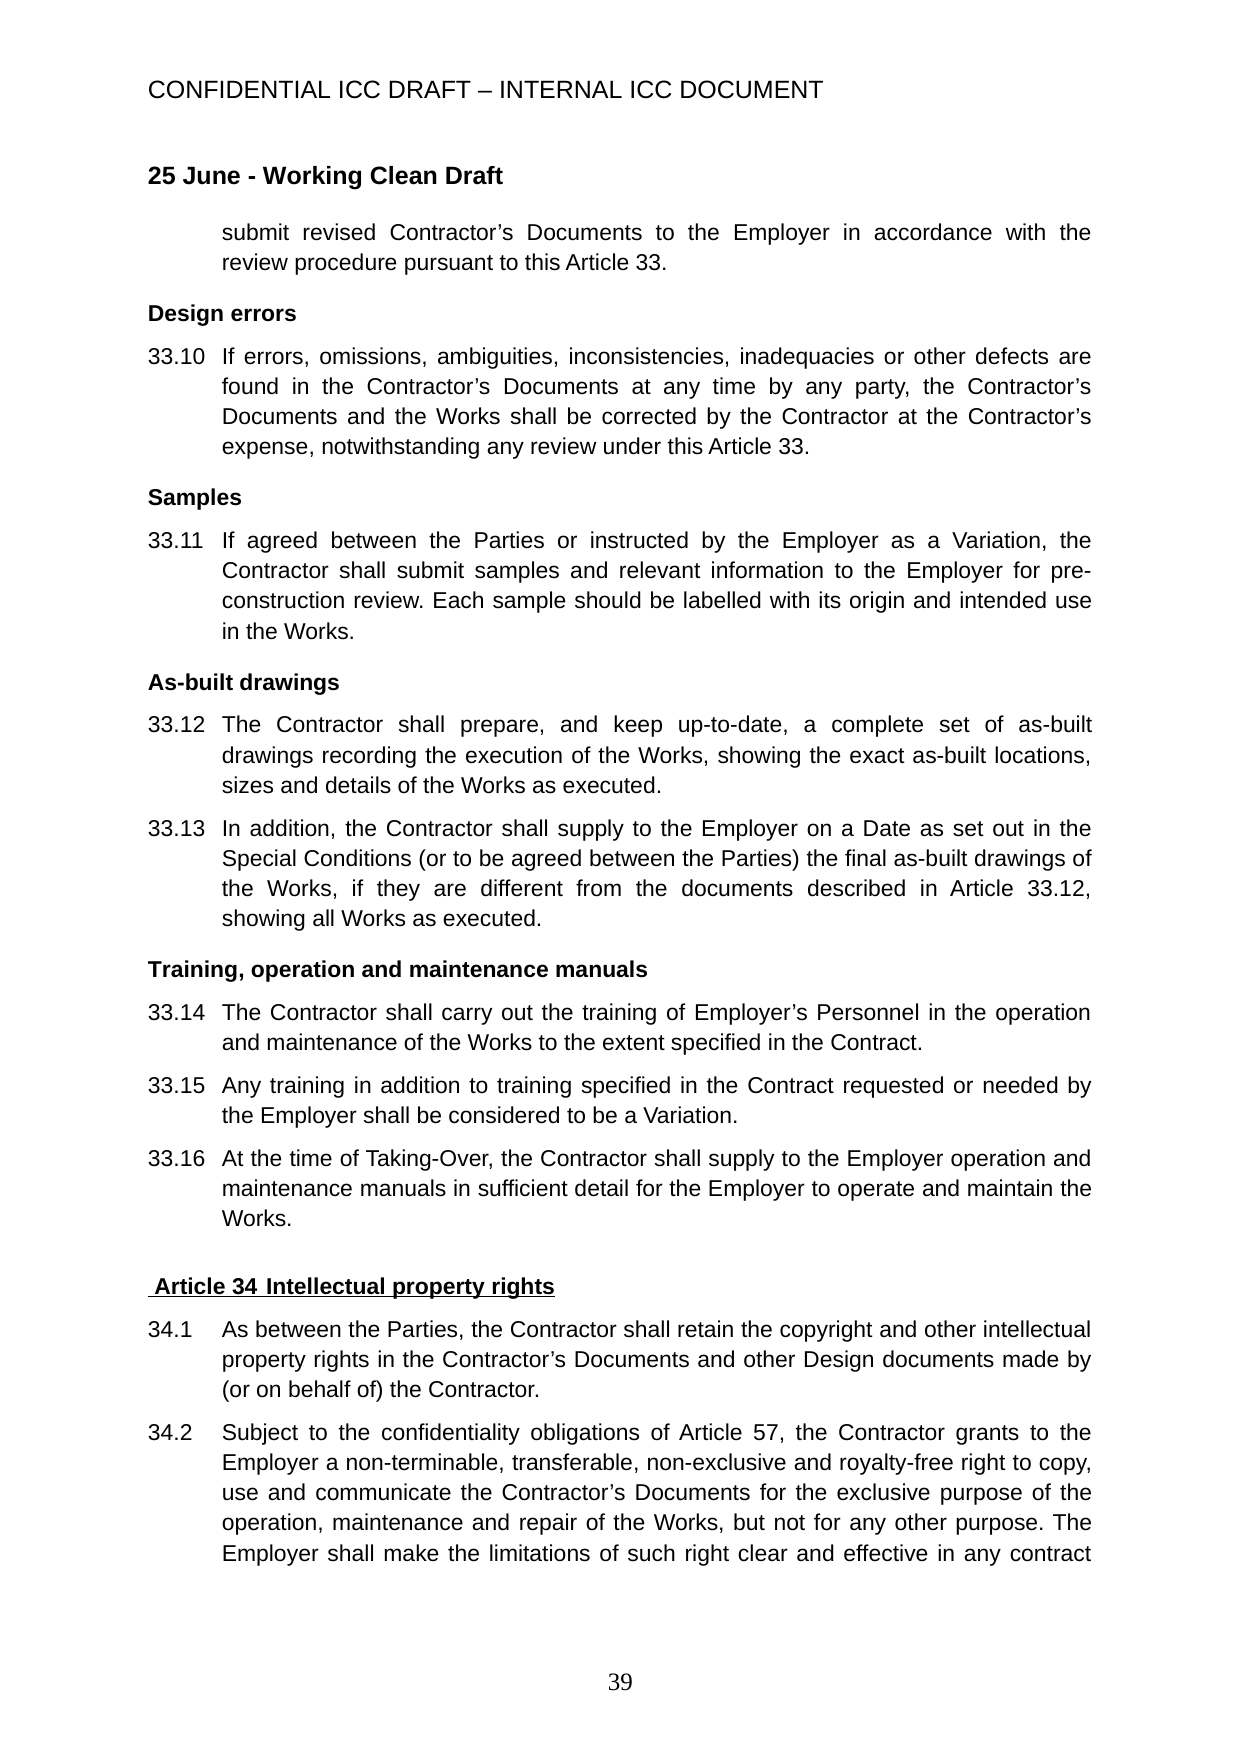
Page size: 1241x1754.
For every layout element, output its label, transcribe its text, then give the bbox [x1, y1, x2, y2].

subtitle Training, operation and maintenance manuals [148, 956, 1092, 983]
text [148, 219, 1092, 275]
text 33.14 The Contractor shall carry out the training of Employer’s Personnel in the operation and maintenance of the Works to the extent specified in the Contract. [148, 999, 1092, 1056]
text 33.10 If errors, omissions, ambiguities, inconsistencies, inadequacies or other defects are found in the Contractor’s Documents at any time by any party, the Contractor’s Documents and the Works shall be corrected by the Contractor at the Contractor’s expense, notwithstanding any review under this Article 33. [148, 343, 1092, 460]
subtitle Article 34 Intellectual property rights [148, 1273, 1092, 1299]
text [148, 1419, 1092, 1566]
text 33.15 Any training in addition to training specified in the Contract requested or needed by the Employer shall be considered to be a Variation. [148, 1072, 1092, 1128]
text 33.11 If agreed between the Parties or instructed by the Employer as a Variation, the Contractor shall submit samples and relevant information to the Employer for pre-construction review. Each sample should be labelled with its origin and intended use in the Works. [148, 527, 1092, 644]
text 33.13 In addition, the Contractor shall supply to the Employer on a Date as set out in the Special Conditions (or to be agreed between the Parties) the final as-built drawings of the Works, if they are different from the documents described in Article 33.12, showing all Works as executed. [148, 814, 1092, 932]
subtitle Design errors [148, 300, 1092, 326]
subtitle Samples [148, 484, 1092, 511]
subtitle As-built drawings [148, 669, 1092, 695]
text 33.16 At the time of Taking-Over, the Contractor shall supply to the Employer operation and maintenance manuals in sufficient detail for the Employer to operate and maintain the Works. [148, 1145, 1092, 1232]
text 33.12 The Contractor shall prepare, and keep up-to-date, a complete set of as-built drawings recording the execution of the Works, showing the exact as-built locations, sizes and details of the Works as executed. [148, 711, 1092, 798]
text 34.1 As between the Parties, the Contractor shall retain the copyright and other intellectual property rights in the Contractor’s Documents and other Design documents made by (or on behalf of) the Contractor. [148, 1316, 1092, 1402]
